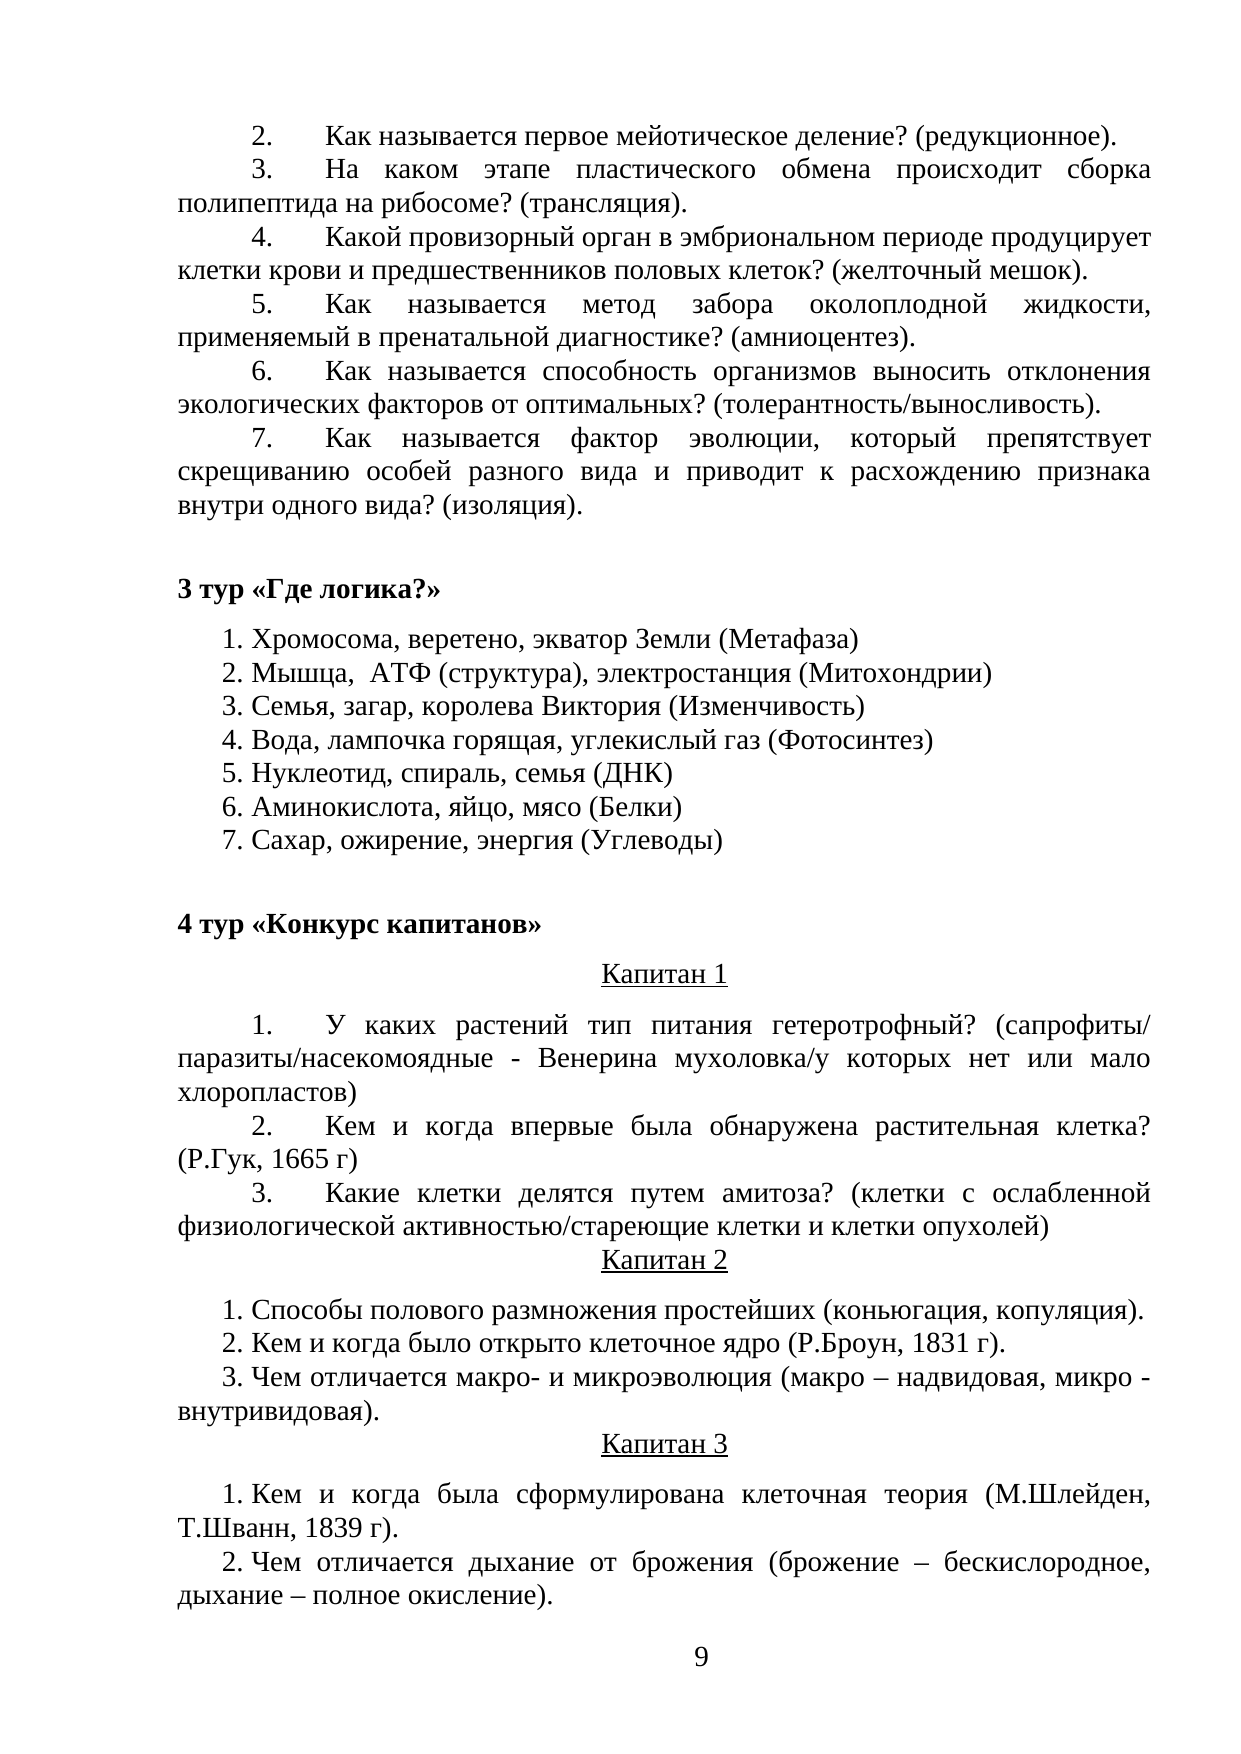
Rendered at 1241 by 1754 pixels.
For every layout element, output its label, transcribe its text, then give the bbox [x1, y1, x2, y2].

list Чем отличается дыхание от брожения (брожение – бескислородное, дыхание – полное окисление). [177, 1544, 1152, 1611]
text Капитан 3 [177, 1426, 1152, 1460]
list На каком этапе пластического обмена происходит сборка полипептида на рибосоме? (трансляция). [177, 152, 1152, 219]
list У каких растений тип питания гетеротрофный? (сапрофиты/ паразиты/насекомоядные - Венерина мухоловка/у которых нет или мало хлоропластов) [177, 1007, 1152, 1108]
list Как называется метод забора околоплодной жидкости, применяемый в пренатальной диагностике? (амниоцентез). [177, 286, 1152, 353]
list Какие клетки делятся путем амитоза? (клетки с ослабленной физиологической активностью/стареющие клетки и клетки опухолей) [177, 1175, 1152, 1242]
text Капитан 2 [177, 1242, 1152, 1275]
list Как называется первое мейотическое деление? (редукционное). [177, 118, 1152, 152]
list Хромосома, веретено, экватор Земли (Метафаза) [177, 621, 1152, 655]
list Нуклеотид, спираль, семья (ДНК) [177, 755, 1152, 789]
list Аминокислота, яйцо, мясо (Белки) [177, 789, 1152, 822]
text 3 тур «Где логика?» [177, 571, 1152, 604]
list Сахар, ожирение, энергия (Углеводы) [177, 822, 1152, 856]
text 4 тур «Конкурс капитанов» [177, 906, 1152, 940]
list Как называется фактор эволюции, который препятствует скрещиванию особей разного вида и приводит к расхождению признака внутри одного вида? (изоляция). [177, 420, 1152, 521]
list Вода, лампочка горящая, углекислый газ (Фотосинтез) [177, 722, 1152, 755]
list Способы полового размножения простейших (коньюгация, копуляция). [177, 1292, 1152, 1326]
list Какой провизорный орган в эмбриональном периоде продуцирует клетки крови и предшественников половых клеток? (желточный мешок). [177, 219, 1152, 286]
text Капитан 1 [177, 957, 1152, 990]
list Кем и когда была сформулирована клеточная теория (М.Шлейден, Т.Шванн, 1839 г). [177, 1477, 1152, 1544]
list Кем и когда было открыто клеточное ядро (Р.Броун, 1831 г). [177, 1326, 1152, 1359]
list Кем и когда впервые была обнаружена растительная клетка? (Р.Гук, 1665 г) [177, 1108, 1152, 1175]
list Чем отличается макро- и микроэволюция (макро – надвидовая, микро - внутривидовая). [177, 1359, 1152, 1426]
list Мышца, АТФ (структура), электростанция (Митохондрии) [177, 655, 1152, 688]
list Как называется способность организмов выносить отклонения экологических факторов от оптимальных? (толерантность/выносливость). [177, 353, 1152, 420]
list Семья, загар, королева Виктория (Изменчивость) [177, 688, 1152, 722]
